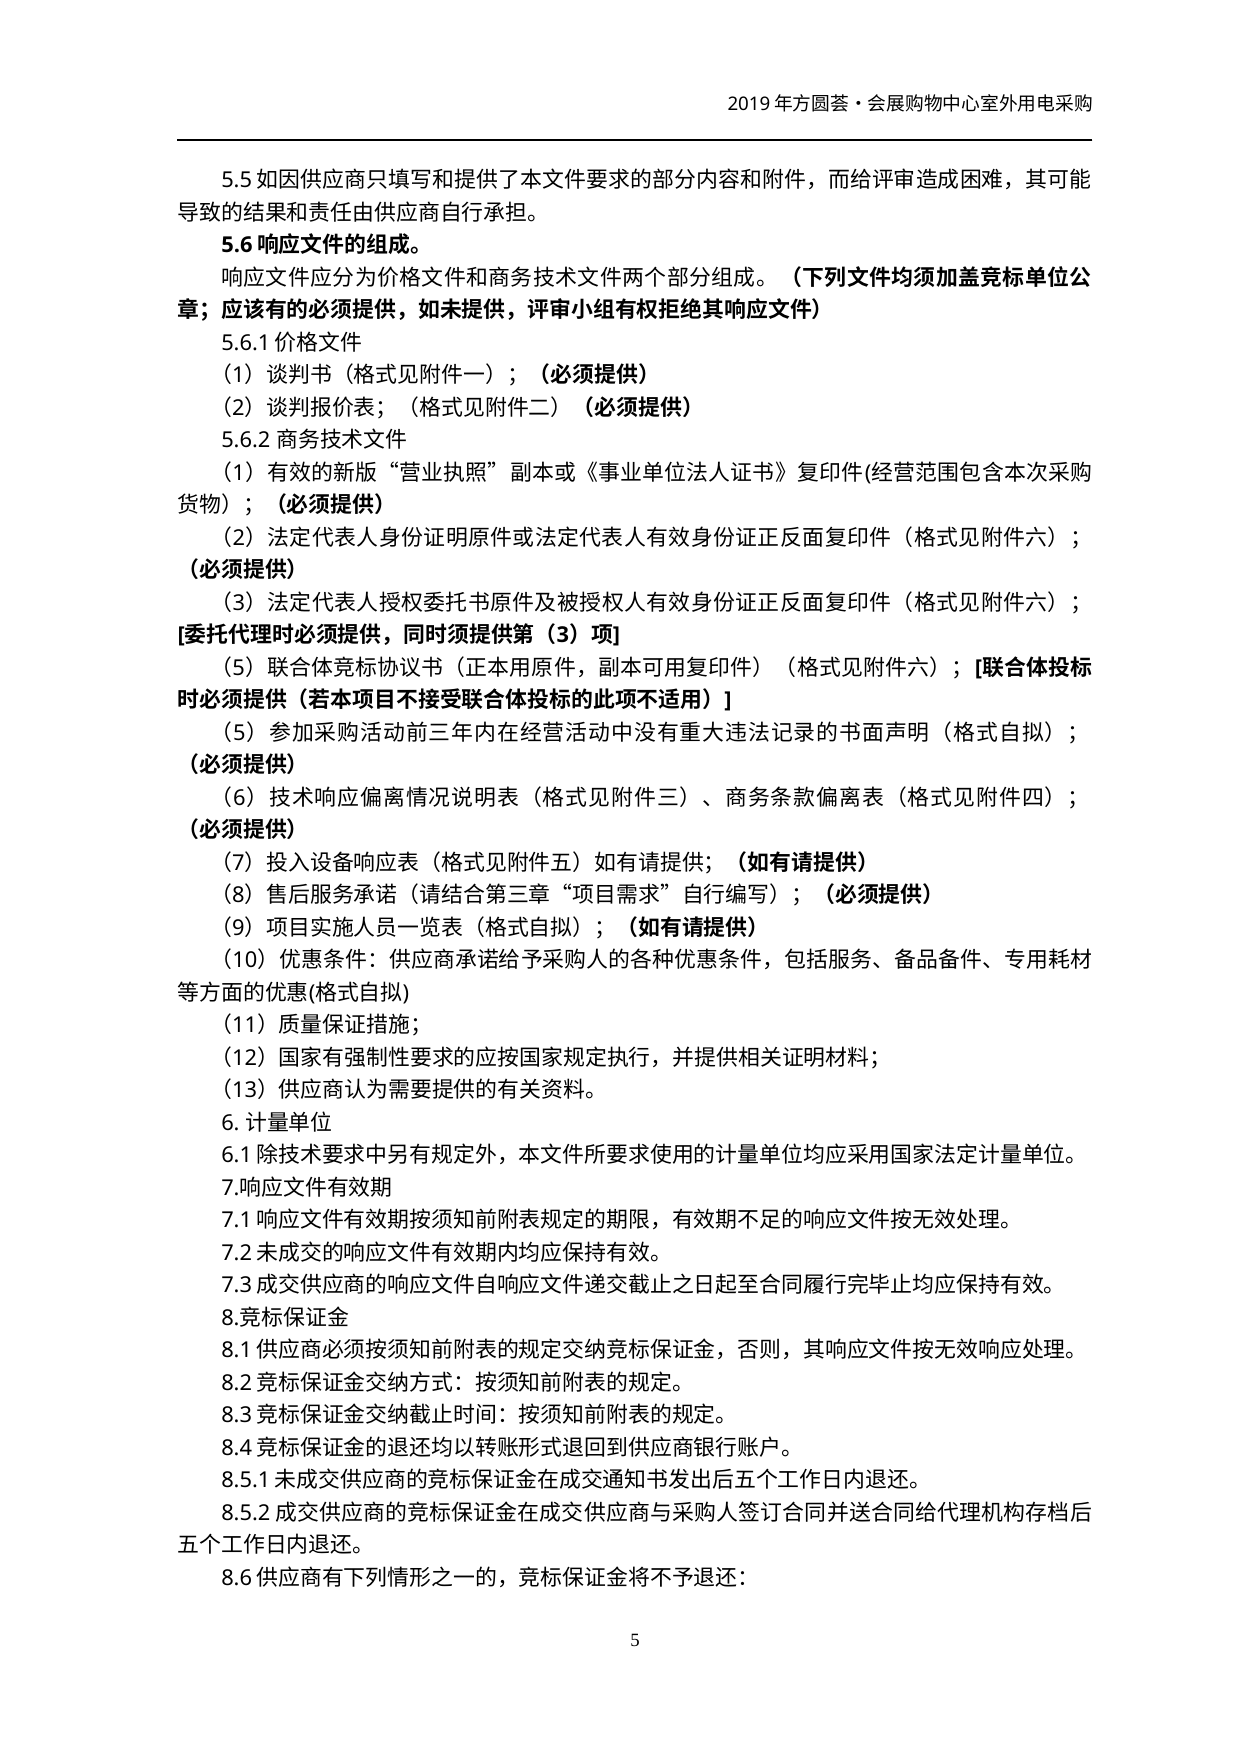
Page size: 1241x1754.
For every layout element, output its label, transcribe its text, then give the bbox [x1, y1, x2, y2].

text （5）参加采购活动前三年内在经营活动中没有重大违法记录的书面声明（格式自拟）；（必须提供） [177, 714, 1092, 779]
text （11）质量保证措施； [177, 1007, 1092, 1039]
text 6. 计量单位 [177, 1104, 1092, 1137]
text 5.6.2 商务技术文件 [177, 422, 1092, 454]
text （1）谈判书（格式见附件一）；（必须提供） [177, 357, 1092, 389]
text 5.6响应文件的组成。 [177, 227, 1092, 259]
text （2）谈判报价表；（格式见附件二）（必须提供） [177, 389, 1092, 422]
text （2）法定代表人身份证明原件或法定代表人有效身份证正反面复印件（格式见附件六）；（必须提供） [177, 519, 1092, 584]
text （3）法定代表人授权委托书原件及被授权人有效身份证正反面复印件（格式见附件六）；[委托代理时必须提供，同时须提供第（3）项] [177, 584, 1092, 649]
text （7）投入设备响应表（格式见附件五）如有请提供；（如有请提供） [177, 844, 1092, 877]
text （8）售后服务承诺（请结合第三章“项目需求”自行编写）；（必须提供） [177, 877, 1092, 909]
text 8.1供应商必须按须知前附表的规定交纳竞标保证金，否则，其响应文件按无效响应处理。 [221, 1332, 1092, 1364]
text 8.竞标保证金 [221, 1299, 1092, 1332]
text （13）供应商认为需要提供的有关资料。 [177, 1072, 1092, 1104]
text （10）优惠条件：供应商承诺给予采购人的各种优惠条件，包括服务、备品备件、专用耗材等方面的优惠(格式自拟) [177, 942, 1092, 1007]
text 7.2未成交的响应文件有效期内均应保持有效。 [221, 1234, 1092, 1267]
text （9）项目实施人员一览表（格式自拟）；（如有请提供） [177, 909, 1092, 942]
text 8.2竞标保证金交纳方式：按须知前附表的规定。 [221, 1364, 1092, 1397]
text 响应文件应分为价格文件和商务技术文件两个部分组成。（下列文件均须加盖竞标单位公章；应该有的必须提供，如未提供，评审小组有权拒绝其响应文件） [177, 259, 1092, 324]
text 5.5如因供应商只填写和提供了本文件要求的部分内容和附件，而给评审造成困难，其可能导致的结果和责任由供应商自行承担。 [177, 162, 1092, 227]
text （5）联合体竞标协议书（正本用原件，副本可用复印件）（格式见附件六）；[联合体投标时必须提供（若本项目不接受联合体投标的此项不适用）] [177, 649, 1092, 714]
text 8.6供应商有下列情形之一的，竞标保证金将不予退还： [221, 1559, 1092, 1592]
text 8.4竞标保证金的退还均以转账形式退回到供应商银行账户。 [221, 1429, 1092, 1462]
text 5.6.1价格文件 [177, 324, 1092, 357]
text 7.1响应文件有效期按须知前附表规定的期限，有效期不足的响应文件按无效处理。 [221, 1202, 1092, 1234]
text 8.3竞标保证金交纳截止时间：按须知前附表的规定。 [221, 1397, 1092, 1429]
text 8.5.2成交供应商的竞标保证金在成交供应商与采购人签订合同并送合同给代理机构存档后五个工作日内退还。 [177, 1494, 1092, 1559]
text 8.5.1未成交供应商的竞标保证金在成交通知书发出后五个工作日内退还。 [221, 1462, 1092, 1494]
text （12）国家有强制性要求的应按国家规定执行，并提供相关证明材料； [177, 1039, 1092, 1072]
text 6.1除技术要求中另有规定外，本文件所要求使用的计量单位均应采用国家法定计量单位。 [221, 1137, 1092, 1169]
text 7.响应文件有效期 [221, 1169, 1092, 1202]
text 7.3成交供应商的响应文件自响应文件递交截止之日起至合同履行完毕止均应保持有效。 [221, 1267, 1092, 1299]
text （1）有效的新版“营业执照”副本或《事业单位法人证书》复印件(经营范围包含本次采购货物）；（必须提供） [177, 454, 1092, 519]
text （6）技术响应偏离情况说明表（格式见附件三）、商务条款偏离表（格式见附件四）；（必须提供） [177, 779, 1092, 844]
